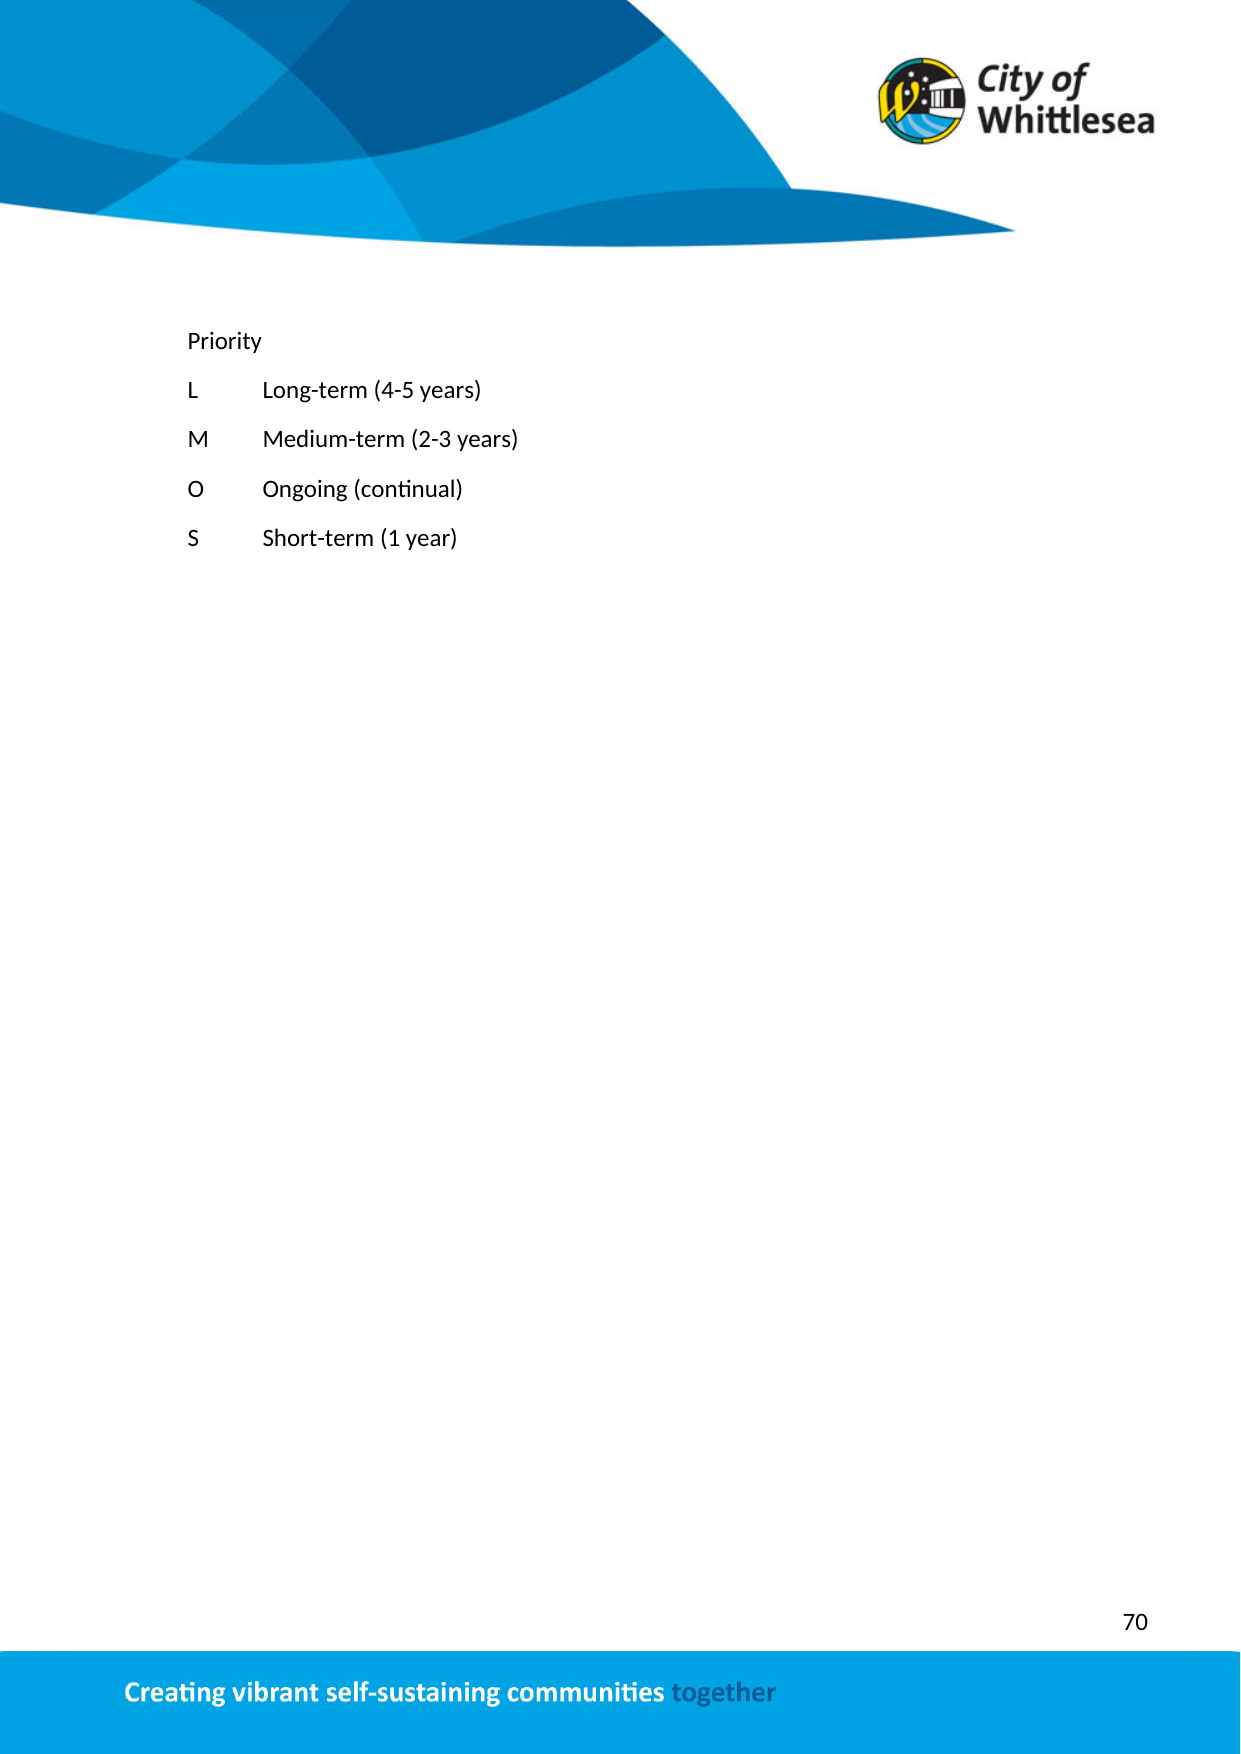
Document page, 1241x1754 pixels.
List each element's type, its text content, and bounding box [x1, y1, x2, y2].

picture [561, 1687, 580, 1701]
picture [521, 1688, 533, 1701]
text S Short-term (1 year) [187, 522, 1053, 552]
picture [213, 1688, 225, 1706]
picture [488, 1687, 499, 1706]
picture [622, 1685, 636, 1701]
picture [281, 1687, 291, 1701]
picture [654, 1688, 663, 1701]
picture [180, 1684, 194, 1701]
picture [427, 1688, 438, 1701]
picture [508, 1688, 518, 1701]
picture [339, 1688, 350, 1701]
picture [360, 1682, 368, 1701]
picture [126, 1683, 138, 1701]
picture [601, 1688, 612, 1701]
picture [296, 1688, 307, 1701]
picture [537, 1687, 556, 1701]
picture [473, 1688, 484, 1701]
picture [256, 1682, 267, 1701]
picture [233, 1688, 245, 1701]
picture [166, 1688, 177, 1701]
text L Long-term (4-5 years) [187, 374, 1053, 405]
picture [0, 0, 1241, 256]
picture [391, 1687, 402, 1701]
picture [450, 1688, 461, 1701]
text M Medium-term (2-3 years) [187, 423, 1053, 454]
picture [640, 1688, 651, 1701]
picture [328, 1688, 336, 1701]
picture [417, 1685, 425, 1701]
picture [406, 1688, 414, 1701]
picture [142, 1688, 149, 1701]
picture [738, 1683, 742, 1700]
picture [379, 1688, 387, 1701]
text Priority [187, 325, 1053, 355]
picture [151, 1688, 163, 1701]
text O Ongoing (continual) [187, 473, 1053, 503]
picture [310, 1685, 318, 1701]
picture [272, 1687, 278, 1701]
picture [199, 1688, 210, 1701]
picture [584, 1687, 595, 1701]
